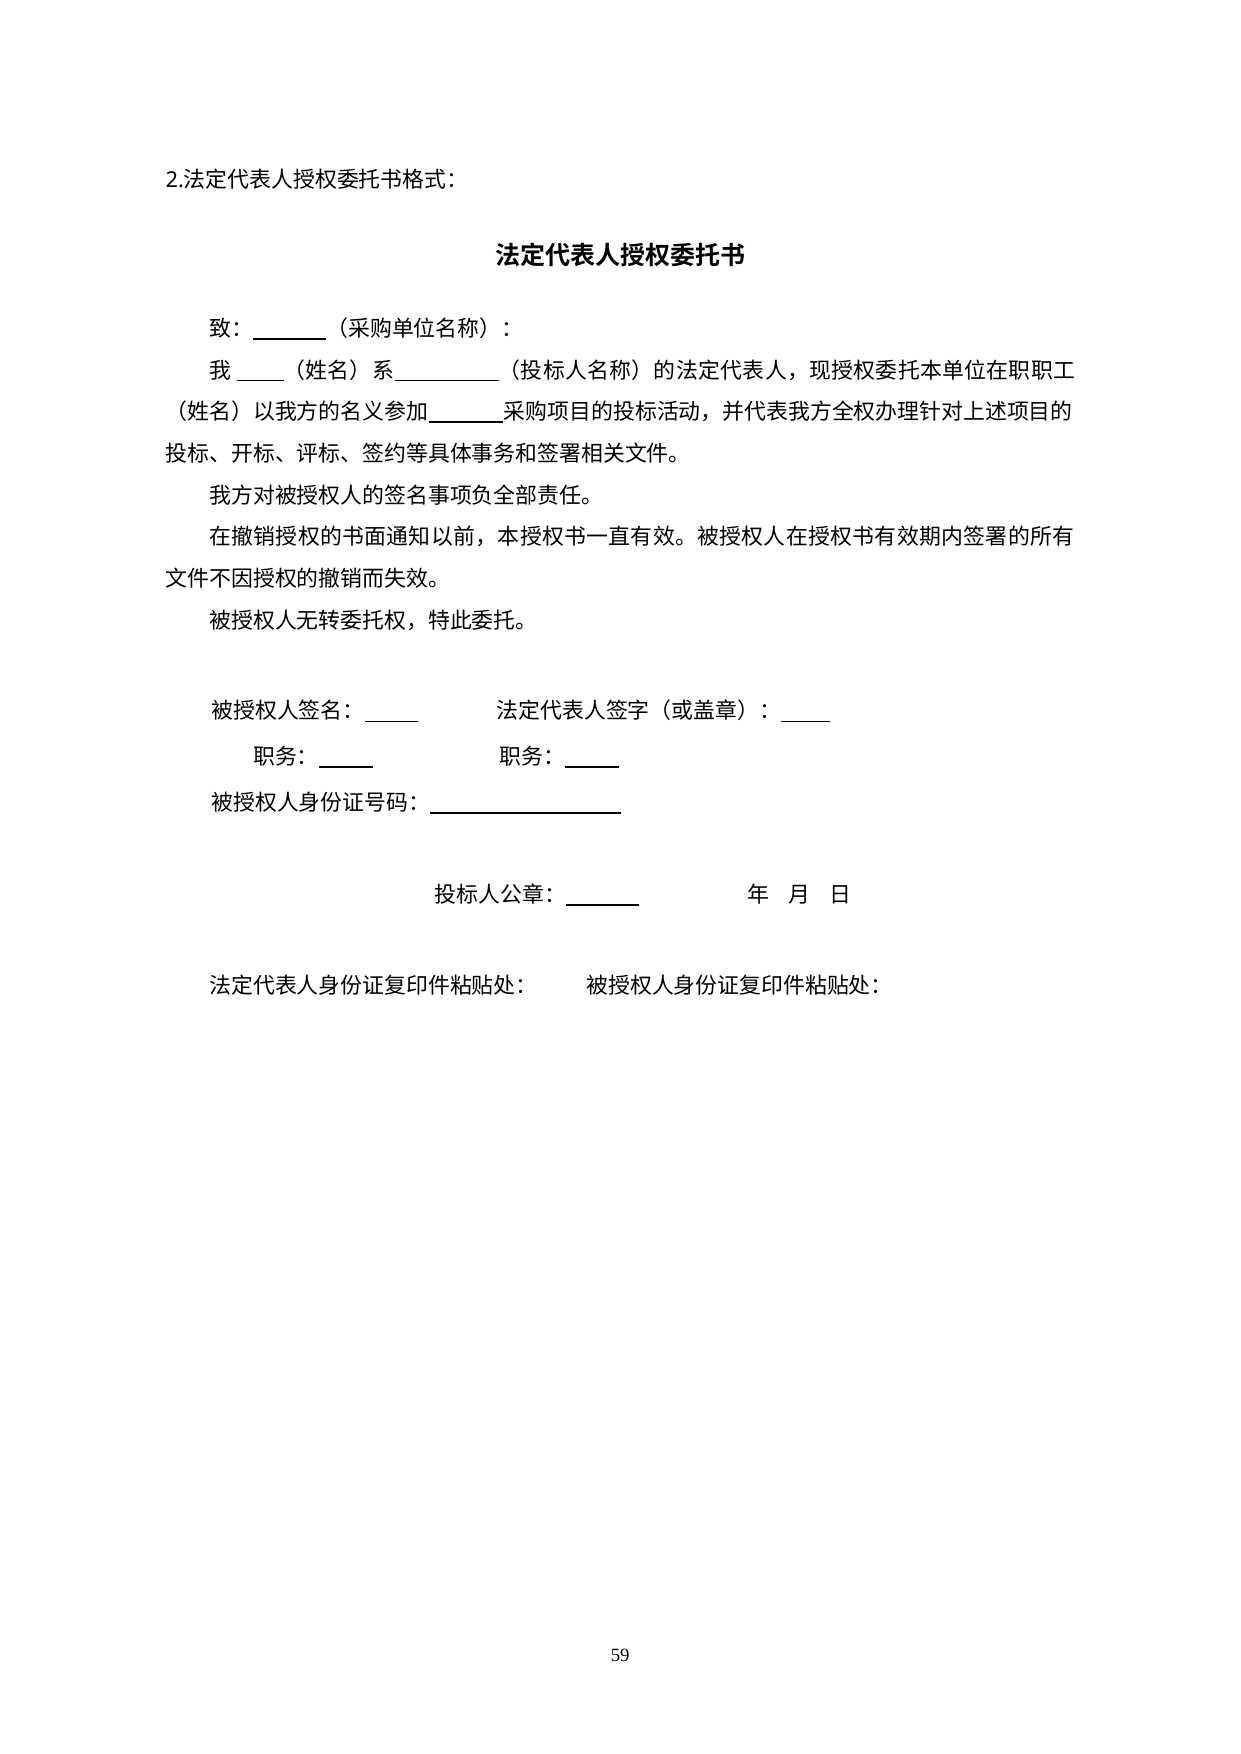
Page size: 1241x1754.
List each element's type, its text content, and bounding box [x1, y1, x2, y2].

text 被授权人签名： 法定代表人签字（或盖章）： [165, 682, 1075, 728]
text 法定代表人身份证复印件粘贴处： 被授权人身份证复印件粘贴处： [165, 957, 1075, 1003]
text 致： （采购单位名称）： [165, 303, 1075, 345]
text 我 （姓名）系 （投标人名称）的法定代表人，现授权委托本单位在职职工 （姓名）以我方的名义参加 采购项目的投标活动，并代表我方全权办理针对上述项目的投标、开标、评标、签约等具体事务和签署相关文件。 [165, 345, 1075, 470]
text 2.法定代表人授权委托书格式： [165, 148, 1075, 198]
text 法定代表人授权委托书 [165, 227, 1075, 273]
text 职务： 职务： [165, 728, 1075, 774]
text 被授权人身份证号码： [165, 774, 1075, 820]
text 我方对被授权人的签名事项负全部责任。 [165, 470, 1075, 511]
text 投标人公章： 年 月 日 [165, 866, 1075, 911]
text 在撤销授权的书面通知以前，本授权书一直有效。被授权人在授权书有效期内签署的所有文件不因授权的撤销而失效。 [165, 511, 1075, 595]
text 被授权人无转委托权，特此委托。 [165, 595, 1075, 636]
